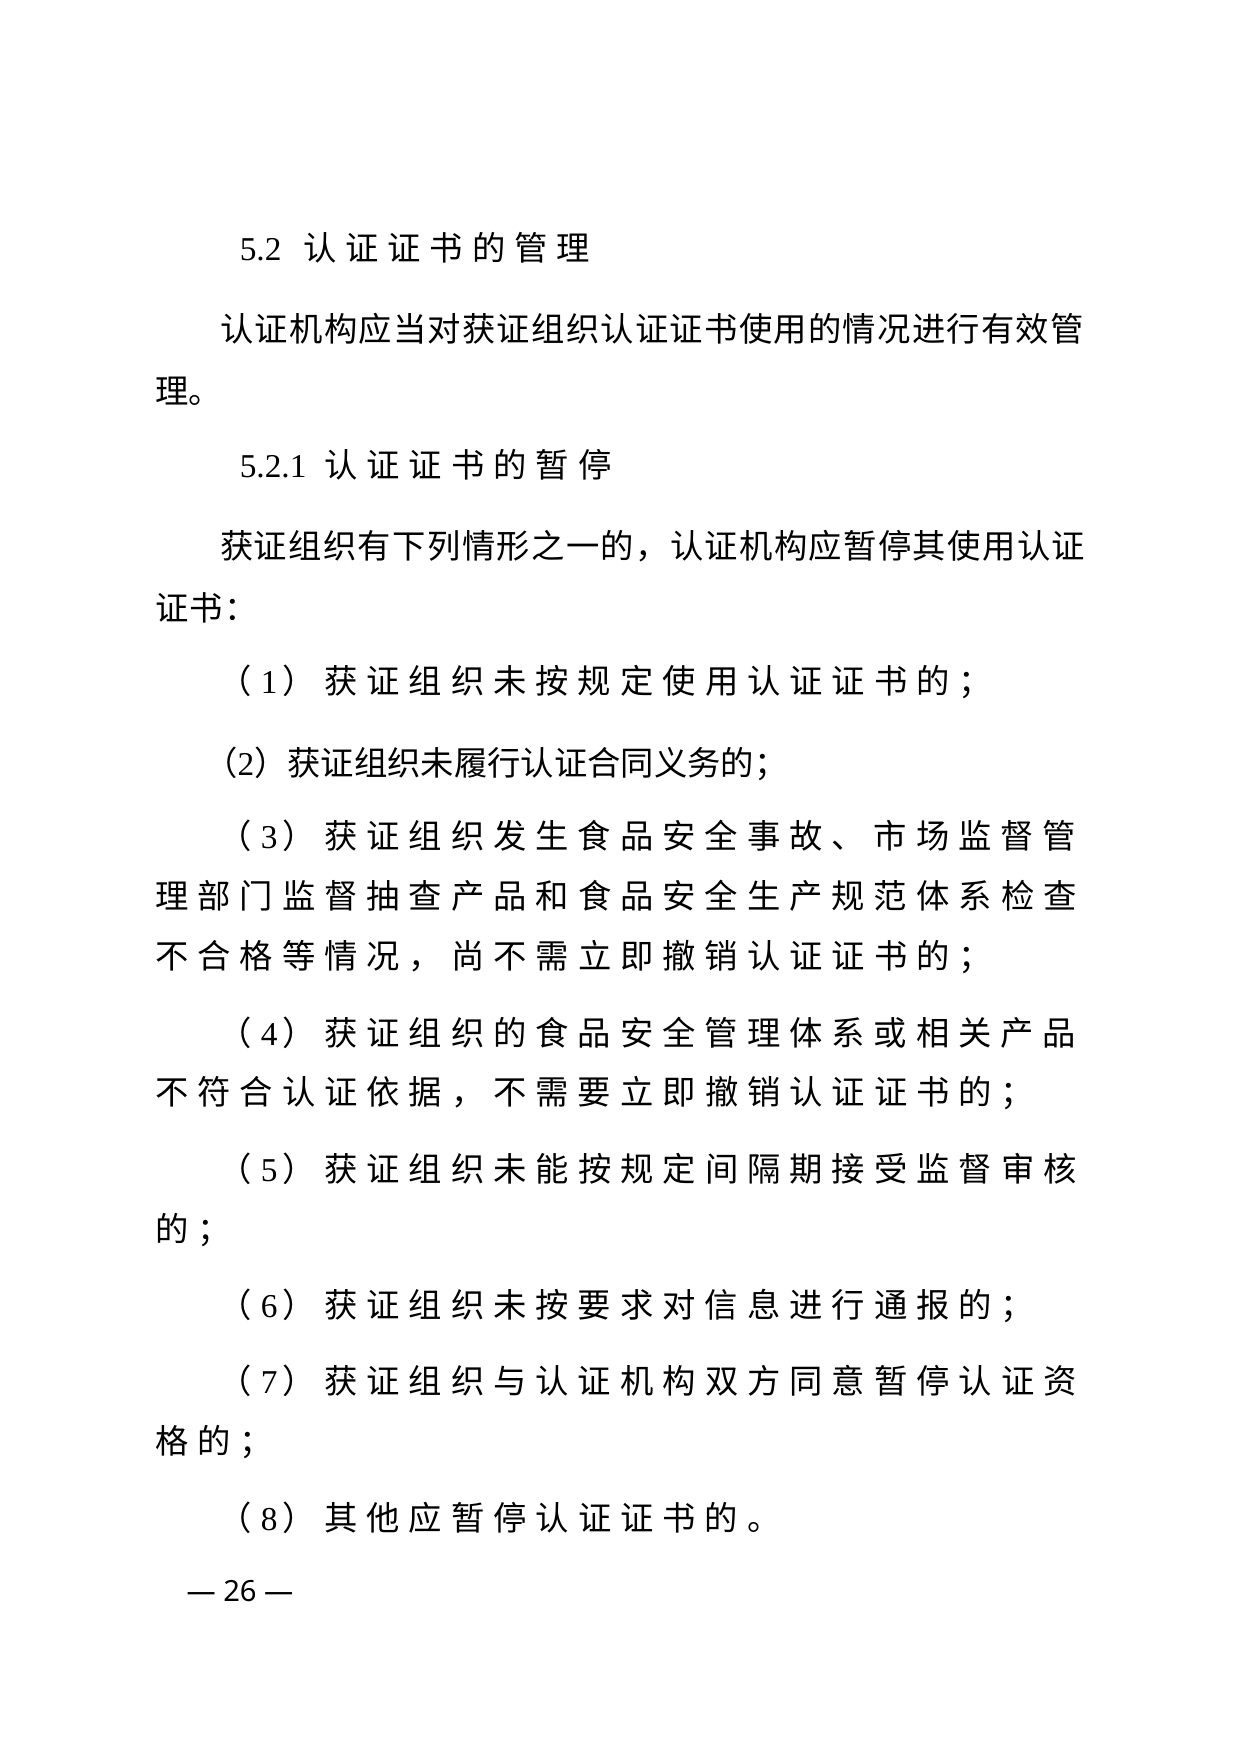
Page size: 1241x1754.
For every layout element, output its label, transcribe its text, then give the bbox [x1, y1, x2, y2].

text （2）获证组织未履行认证合同义务的； [155, 726, 1085, 788]
text （4）获证组织的食品安全管理体系或相关产品不符合认证依据，不需要立即撤销认证证书的； [155, 1001, 1085, 1120]
text （5）获证组织未能按规定间隔期接受监督审核的； [155, 1137, 1085, 1256]
text 5.2 认证证书的管理 [155, 216, 1085, 276]
text （8）其他应暂停认证证书的。 [155, 1486, 1085, 1546]
text （7）获证组织与认证机构双方同意暂停认证资格的； [155, 1349, 1085, 1469]
text （1）获证组织未按规定使用认证证书的； [155, 649, 1085, 709]
text （6）获证组织未按要求对信息进行通报的； [155, 1273, 1085, 1333]
text （3）获证组织发生食品安全事故、市场监督管理部门监督抽查产品和食品安全生产规范体系检查不合格等情况，尚不需立即撤销认证证书的； [155, 804, 1085, 984]
text 5.2.1 认证证书的暂停 [155, 433, 1085, 492]
text 认证机构应当对获证组织认证证书使用的情况进行有效管理。 [155, 292, 1085, 416]
text 获证组织有下列情形之一的，认证机构应暂停其使用认证证书： [155, 509, 1085, 633]
